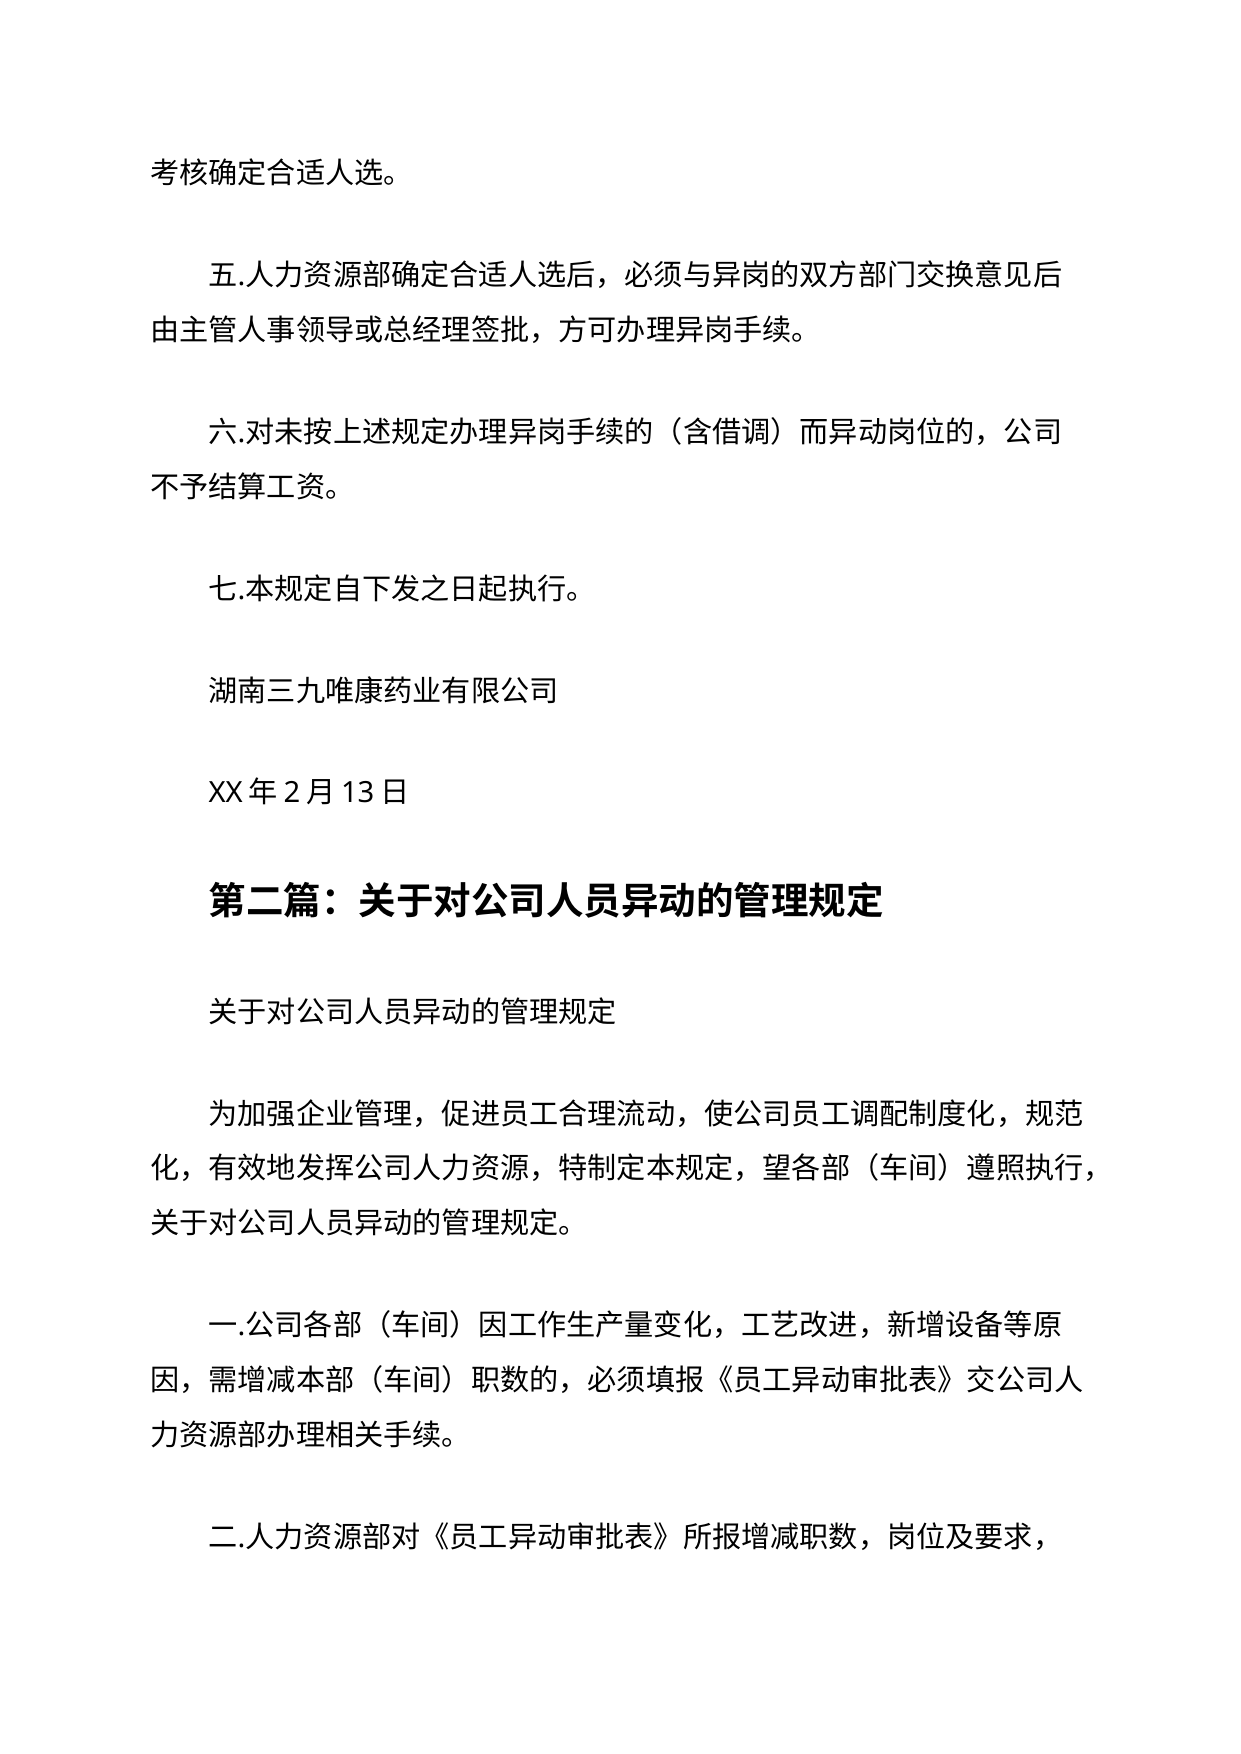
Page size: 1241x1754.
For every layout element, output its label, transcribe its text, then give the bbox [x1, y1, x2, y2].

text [150, 1513, 1090, 1556]
text 六.对未按上述规定办理异岗手续的（含借调）而异动岗位的，公司不予结算工资。 [150, 408, 1090, 506]
text 为加强企业管理，促进员工合理流动，使公司员工调配制度化，规范化，有效地发挥公司人力资源，特制定本规定，望各部（车间）遵照执行，关于对公司人员异动的管理规定。 [150, 1090, 1090, 1242]
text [150, 150, 1090, 192]
text 湖南三九唯康药业有限公司 [150, 667, 1090, 709]
text 七.本规定自下发之日起执行。 [150, 565, 1090, 608]
text 第二篇：关于对公司人员异动的管理规定 [150, 871, 1090, 925]
text XX年2月13日 [150, 769, 1090, 811]
text 五.人力资源部确定合适人选后，必须与异岗的双方部门交换意见后由主管人事领导或总经理签批，方可办理异岗手续。 [150, 252, 1090, 349]
text 关于对公司人员异动的管理规定 [150, 988, 1090, 1031]
text 一.公司各部（车间）因工作生产量变化，工艺改进，新增设备等原因，需增减本部（车间）职数的，必须填报《员工异动审批表》交公司人力资源部办理相关手续。 [150, 1302, 1090, 1454]
